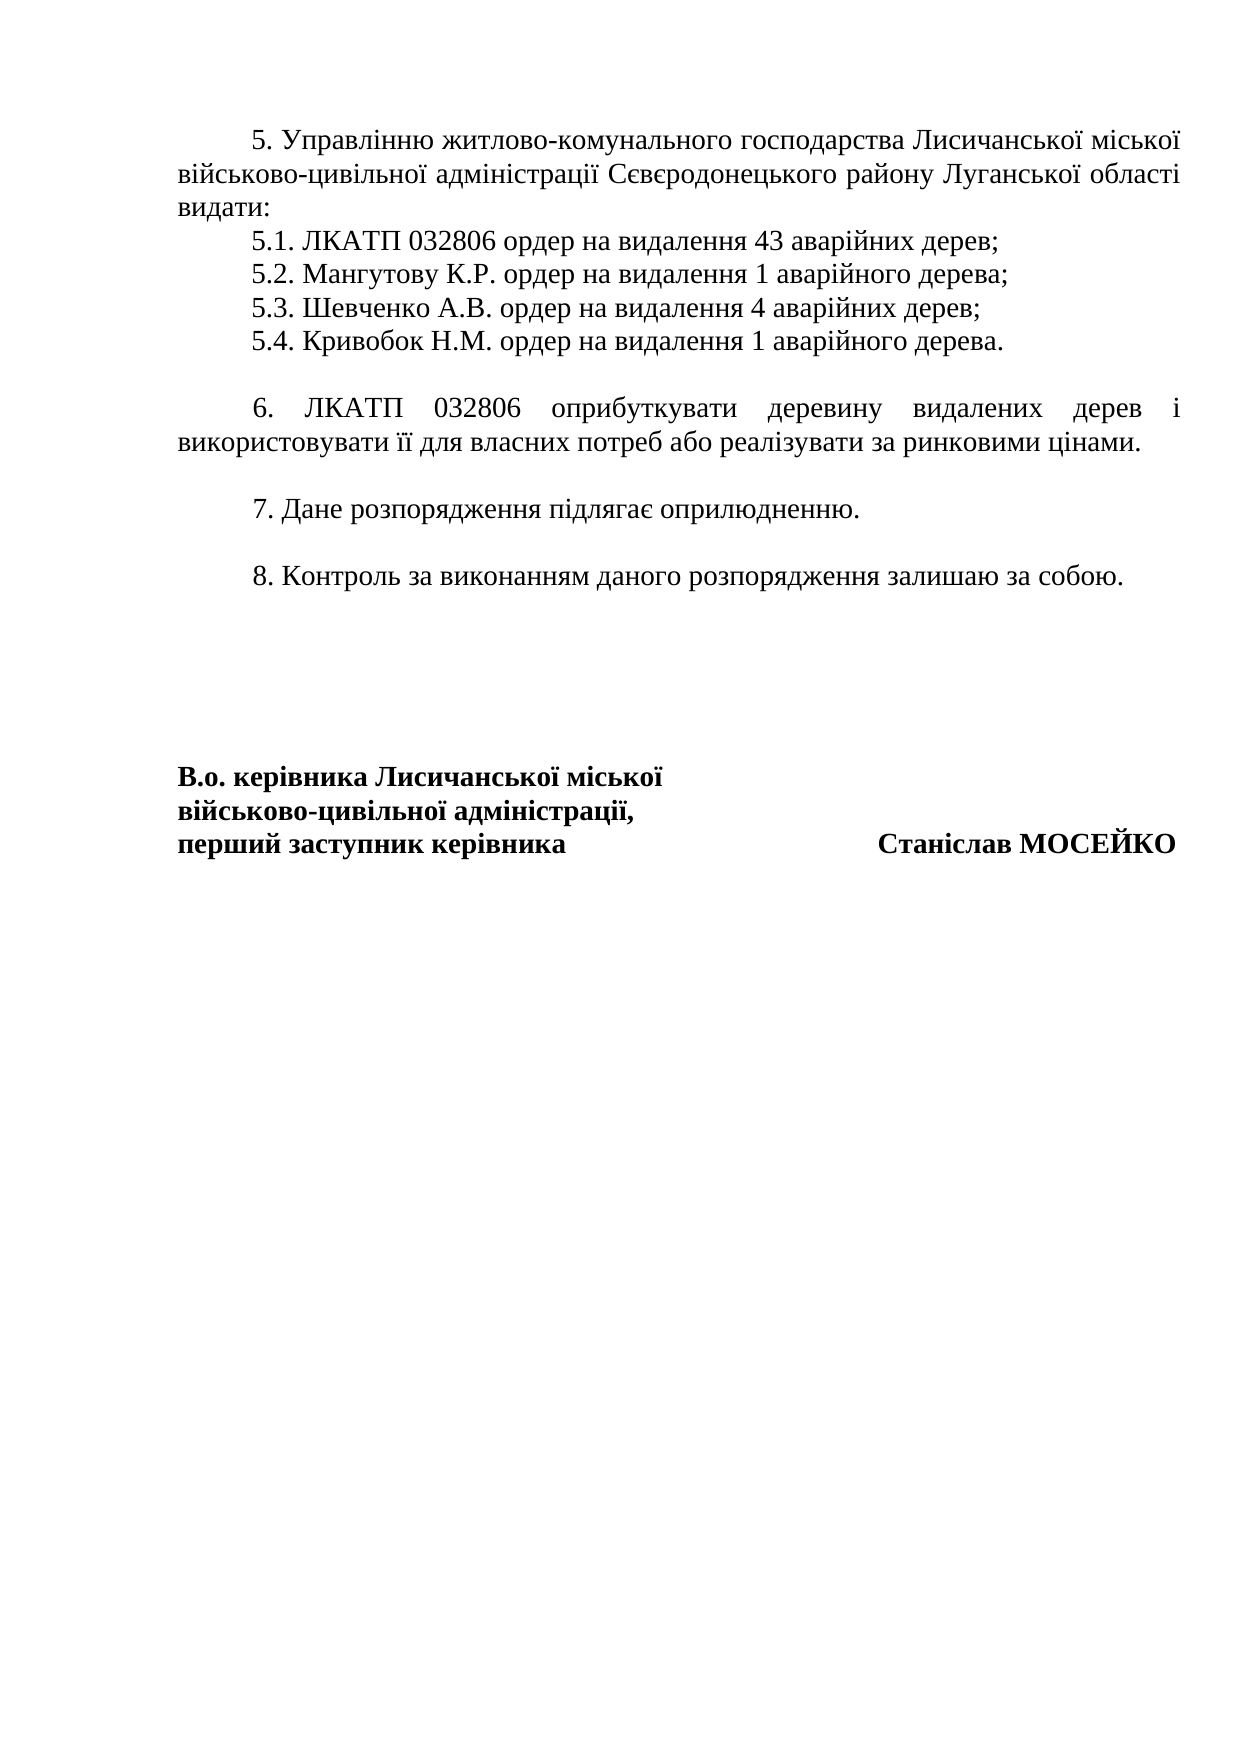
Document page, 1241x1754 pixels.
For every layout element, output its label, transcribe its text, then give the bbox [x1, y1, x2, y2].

text 6. ЛКАТП 032806 оприбуткувати деревину видалених дерев і використовувати її для власних потреб або реалізувати за ринковими цінами. [177, 391, 1181, 458]
text 8. Контроль за виконанням даного розпорядження залишаю за собою. [177, 558, 1181, 592]
text 5.4. Кривобок Н.М. ордер на видалення 1 аварійного дерева. [177, 323, 1181, 357]
text В.о. керівника Лисичанської міської [177, 759, 1181, 793]
text 7. Дане розпорядження підлягає оприлюдненню. [177, 491, 1181, 525]
text 5.2. Мангутову К.Р. ордер на видалення 1 аварійного дерева; [177, 256, 1181, 290]
text 5.1. ЛКАТП 032806 ордер на видалення 43 аварійних дерев; [177, 223, 1181, 256]
text 5. Управлінню житлово-комунального господарства Лисичанської міської військово-цивільної адміністрації Сєвєродонецького району Луганської області видати: [177, 122, 1181, 223]
text 5.3. Шевченко А.В. ордер на видалення 4 аварійних дерев; [177, 290, 1181, 323]
text перший заступник керівника Станіслав МОСЕЙКО [177, 827, 1181, 860]
text військово-цивільної адміністрації, [177, 793, 1181, 827]
